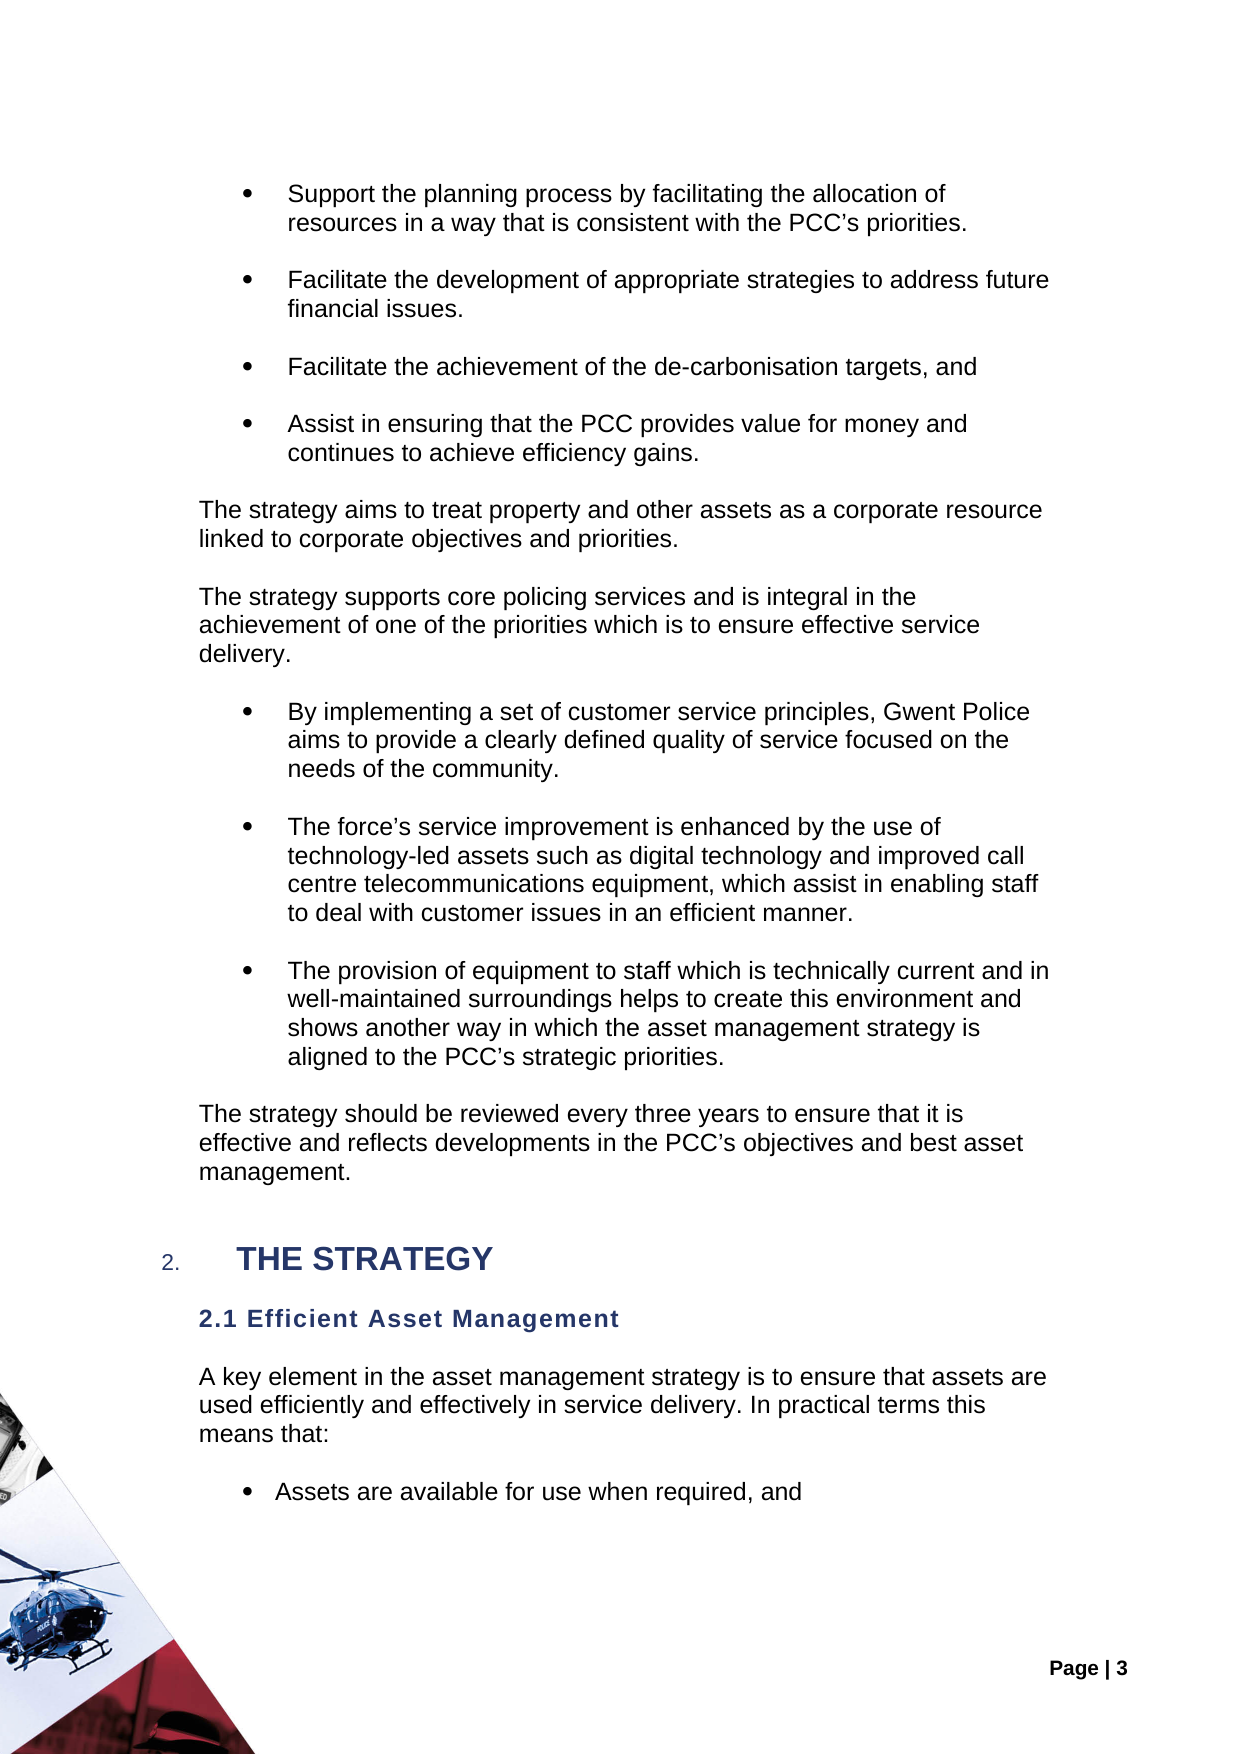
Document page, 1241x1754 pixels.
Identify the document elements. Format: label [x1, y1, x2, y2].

table_cell [113, 150, 1081, 1534]
picture [0, 0, 1205, 1754]
